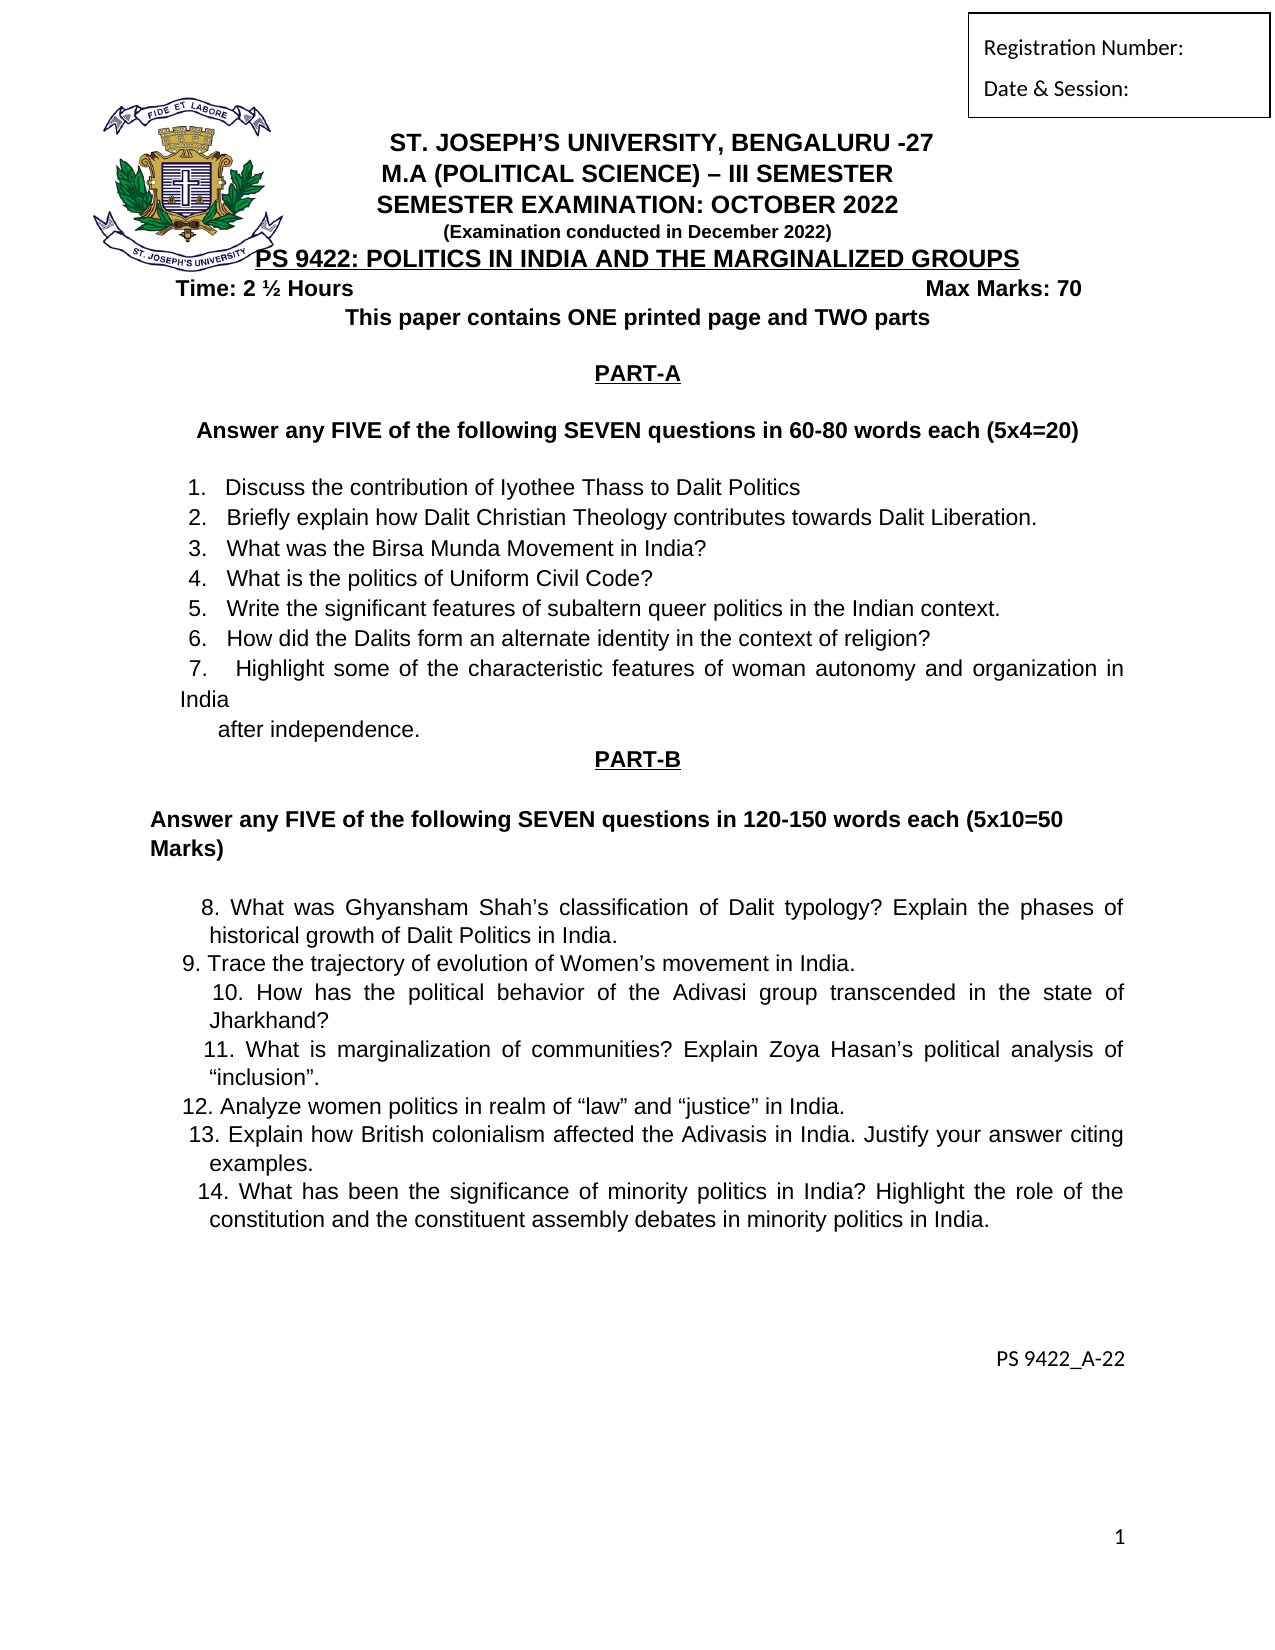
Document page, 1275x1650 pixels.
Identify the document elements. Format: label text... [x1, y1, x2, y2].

text 2. Briefly explain how Dalit Christian Theology contributes towards Dalit Liberation. [150, 504, 1125, 531]
text 9. Trace the trajectory of evolution of Women’s movement in India. [150, 950, 1125, 977]
text 4. What is the politics of Uniform Civil Code? [150, 565, 1125, 591]
text 7. Highlight some of the characteristic features of woman autonomy and organization in India [179, 655, 1125, 712]
text 6. How did the Dalits form an alternate identity in the context of religion? [150, 625, 1125, 652]
text after independence. [179, 716, 1125, 742]
text 3. What was the Birsa Munda Movement in India? [150, 534, 1125, 561]
text Answer any FIVE of the following SEVEN questions in 60-80 words each (5x4=20) [150, 417, 1125, 444]
text 14. What has been the significance of minority politics in India? Highlight the role of the constitution and the constituent assembly debates in minority politics in India. [150, 1178, 1125, 1233]
text Time: 2 ½ Hours Max Marks: 70 [150, 275, 1125, 301]
list Discuss the contribution of Iyothee Thass to Dalit Politics [187, 474, 1125, 501]
text ST. JOSEPH’S UNIVERSITY, BENGALURU -27 [150, 128, 1125, 156]
text 5. Write the significant features of subaltern queer politics in the Indian context. [150, 595, 1125, 621]
text 11. What is marginalization of communities? Explain Zoya Hasan’s political analysis of “inclusion”. [150, 1036, 1125, 1091]
text 12. Analyze women politics in realm of “law” and “justice” in India. [150, 1093, 1125, 1119]
text PART-A [150, 360, 1125, 387]
text 10. How has the political behavior of the Adivasi group transcended in the state of Jharkhand? [150, 979, 1125, 1034]
text SEMESTER EXAMINATION: OCTOBER 2022 [150, 190, 1125, 218]
picture [87, 95, 288, 274]
text PART-B [150, 746, 1125, 772]
text 8. What was Ghyansham Shah’s classification of Dalit typology? Explain the phases of historical growth of Dalit Politics in India. [150, 893, 1125, 948]
text (Examination conducted in December 2022) [150, 221, 1125, 242]
text 13. Explain how British colonialism affected the Adivasis in India. Justify your answer citing examples. [150, 1121, 1125, 1176]
text PS 9422: POLITICS IN INDIA AND THE MARGINALIZED GROUPS [150, 244, 1125, 273]
text M.A (POLITICAL SCIENCE) – III SEMESTER [150, 159, 1125, 187]
text This paper contains ONE printed page and TWO parts [150, 303, 1125, 330]
text Answer any FIVE of the following SEVEN questions in 120-150 words each (5x10=50 Marks) [150, 806, 1125, 861]
text PS 9422_A-22 [150, 1344, 1125, 1372]
